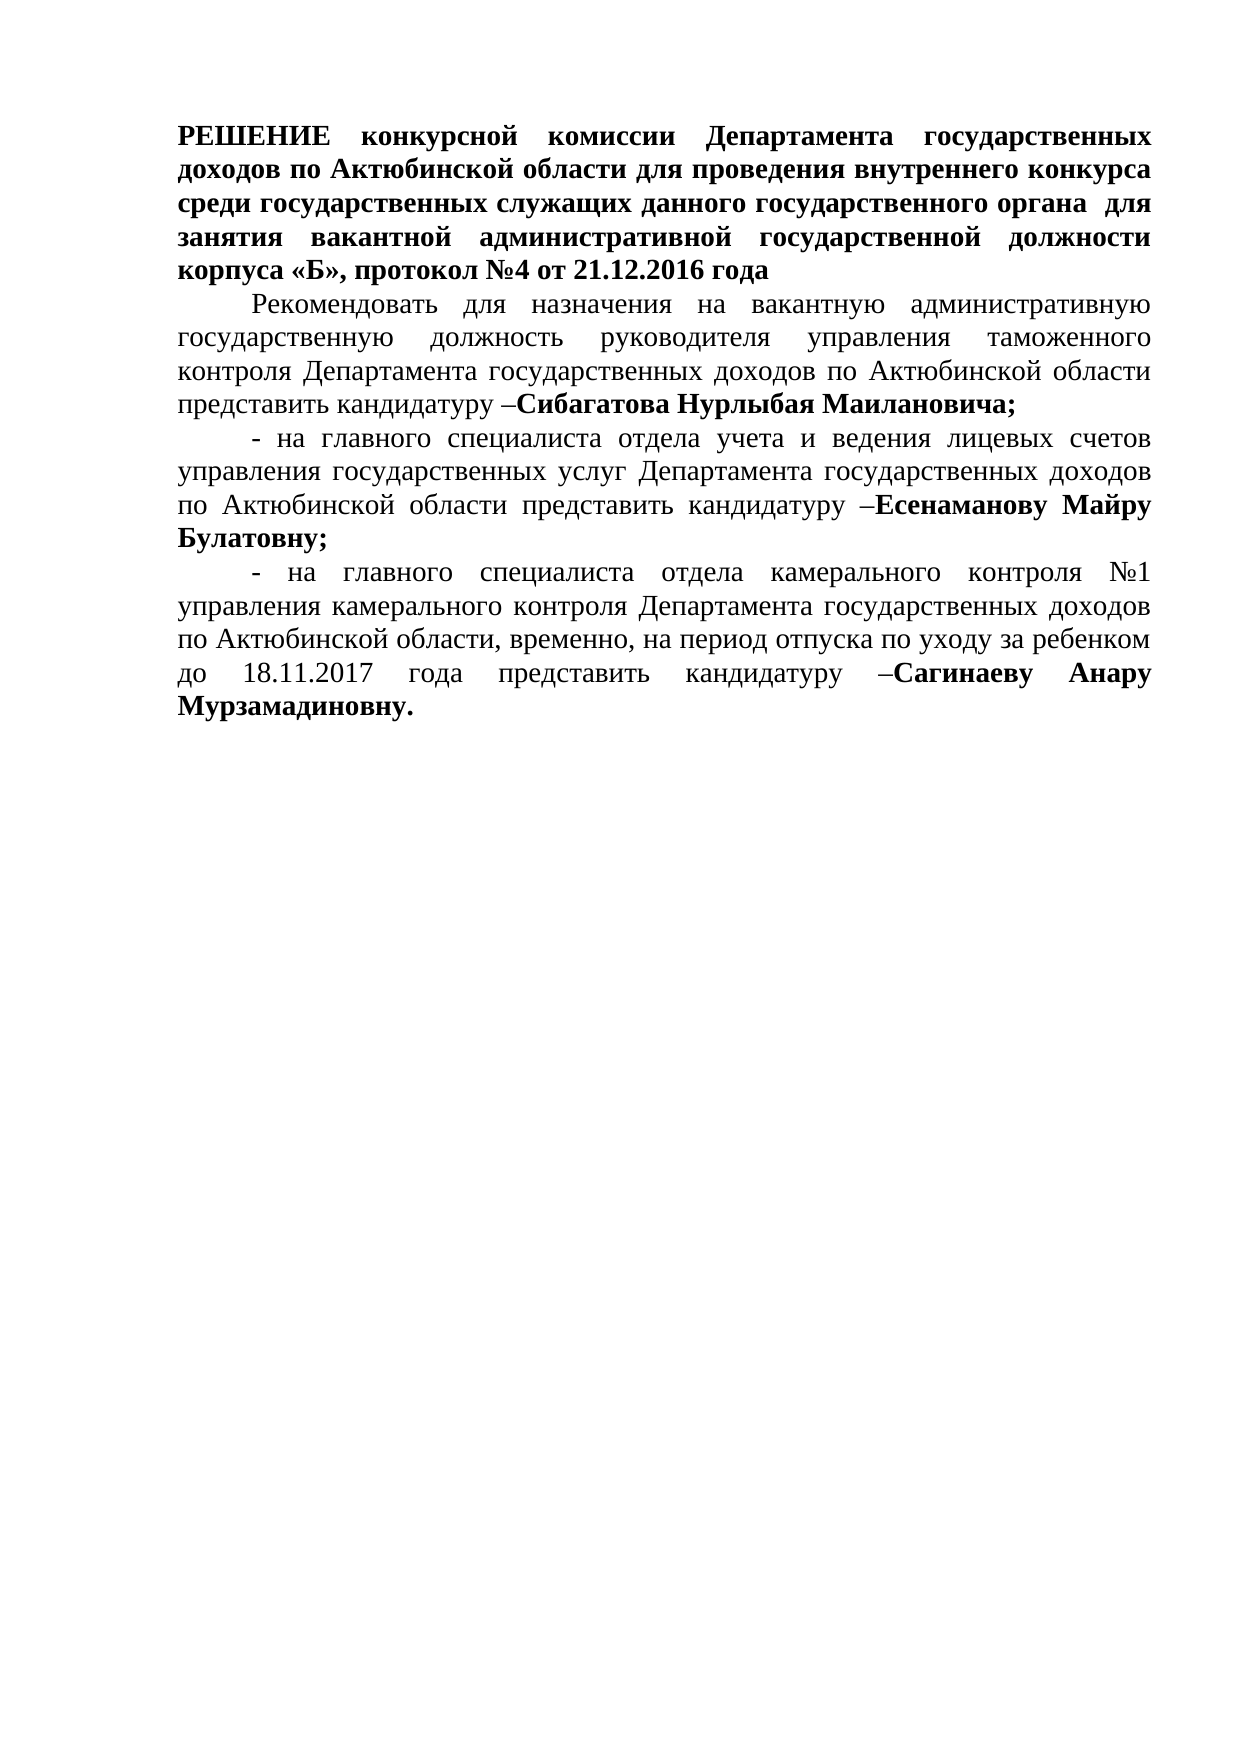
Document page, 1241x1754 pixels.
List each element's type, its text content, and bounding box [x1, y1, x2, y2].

text РЕШЕНИЕ конкурсной комиссии Департамента государственных доходов по Актюбинской области для проведения внутреннего конкурса среди государственных служащих данного государственного органа для занятия вакантной административной государственной должности корпуса «Б», протокол №4 от 21.12.2016 года [177, 118, 1152, 286]
text - на главного специалиста отдела камерального контроля №1 управления камерального контроля Департамента государственных доходов по Актюбинской области, временно, на период отпуска по уходу за ребенком до 18.11.2017 года представить кандидатуру –Сагинаеву Анару Мурзамадиновну. [177, 554, 1152, 722]
text Рекомендовать для назначения на вакантную административную государственную должность руководителя управления таможенного контроля Департамента государственных доходов по Актюбинской области представить кандидатуру –Сибагатова Нурлыбая Маилановича; [177, 286, 1152, 420]
text - на главного специалиста отдела учета и ведения лицевых счетов управления государственных услуг Департамента государственных доходов по Актюбинской области представить кандидатуру –Есенаманову Майру Булатовну; [177, 420, 1152, 554]
